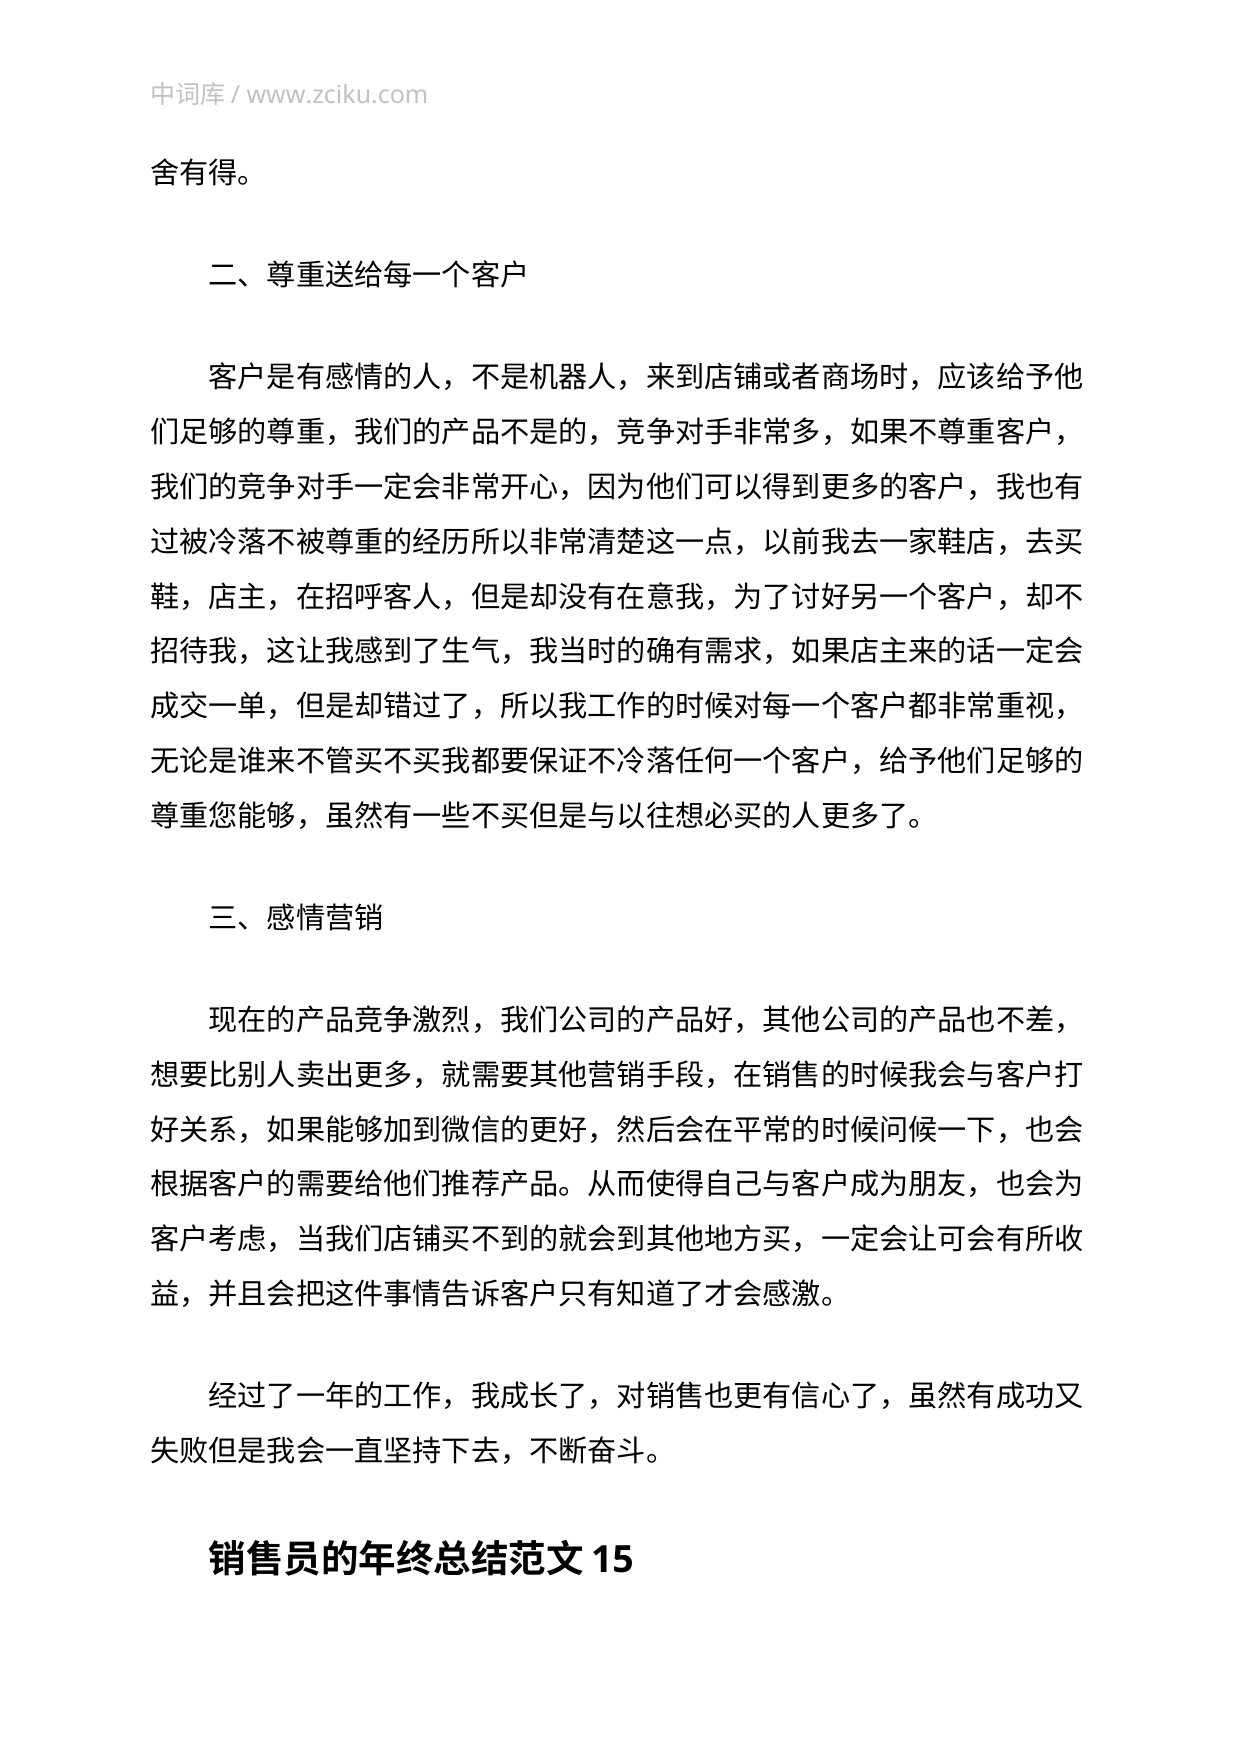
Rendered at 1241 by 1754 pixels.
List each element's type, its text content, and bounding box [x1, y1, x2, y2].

text 经过了一年的工作，我成长了，对销售也更有信心了，虽然有成功又失败但是我会一直坚持下去，不断奋斗。 [150, 1372, 1090, 1470]
text 二、尊重送给每一个客户 [150, 252, 1090, 294]
text 现在的产品竞争激烈，我们公司的产品好，其他公司的产品也不差，想要比别人卖出更多，就需要其他营销手段，在销售的时候我会与客户打好关系，如果能够加到微信的更好，然后会在平常的时候问候一下，也会根据客户的需要给他们推荐产品。从而使得自己与客户成为朋友，也会为客户考虑，当我们店铺买不到的就会到其他地方买，一定会让可会有所收益，并且会把这件事情告诉客户只有知道了才会感激。 [150, 996, 1090, 1313]
text 三、感情营销 [150, 894, 1090, 937]
text 销售员的年终总结范文15 [150, 1529, 1090, 1584]
text 客户是有感情的人，不是机器人，来到店铺或者商场时，应该给予他们足够的尊重，我们的产品不是的，竞争对手非常多，如果不尊重客户，我们的竞争对手一定会非常开心，因为他们可以得到更多的客户，我也有过被冷落不被尊重的经历所以非常清楚这一点，以前我去一家鞋店，去买鞋，店主，在招呼客人，但是却没有在意我，为了讨好另一个客户，却不招待我，这让我感到了生气，我当时的确有需求，如果店主来的话一定会成交一单，但是却错过了，所以我工作的时候对每一个客户都非常重视，无论是谁来不管买不买我都要保证不冷落任何一个客户，给予他们足够的尊重您能够，虽然有一些不买但是与以往想必买的人更多了。 [150, 353, 1090, 835]
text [150, 150, 1090, 192]
